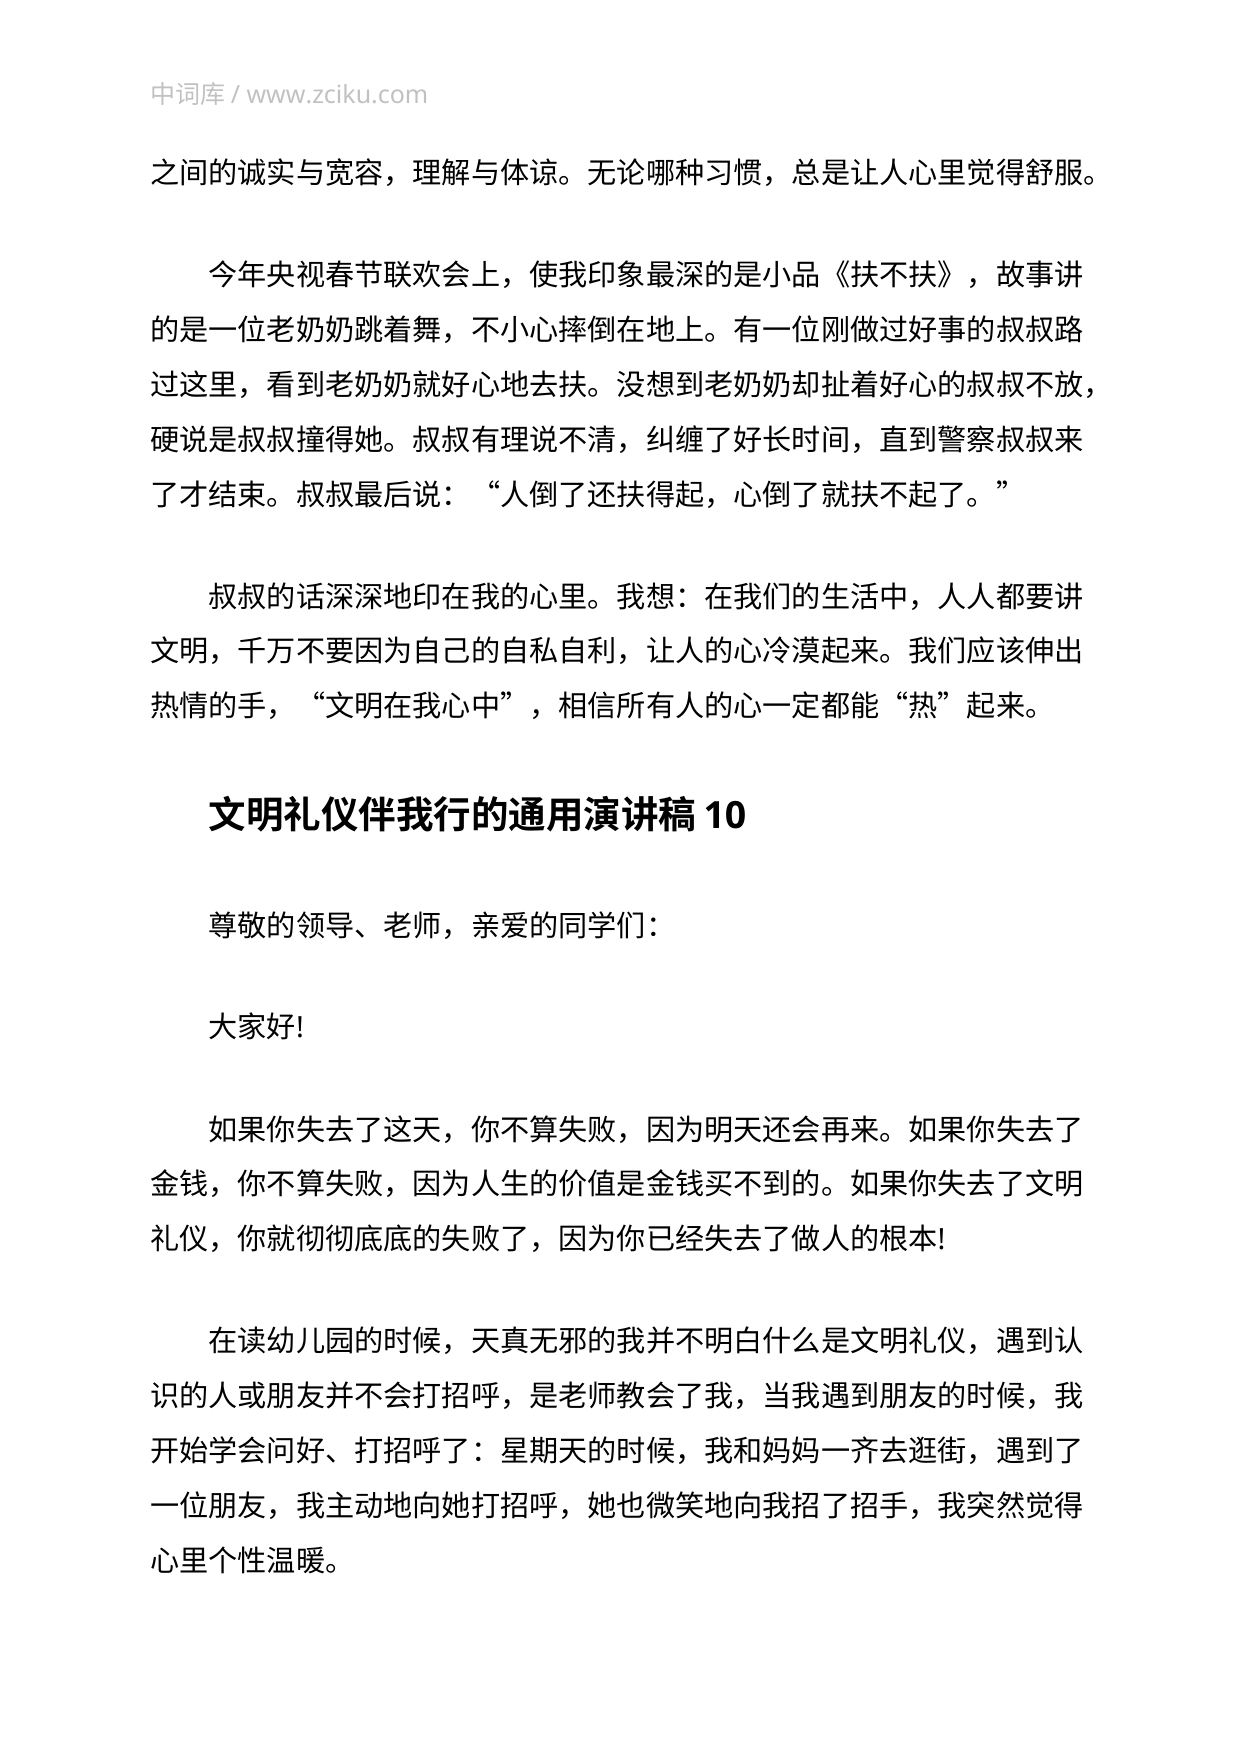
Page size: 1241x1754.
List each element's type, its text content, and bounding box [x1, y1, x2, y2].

text 今年央视春节联欢会上，使我印象最深的是小品《扶不扶》，故事讲的是一位老奶奶跳着舞，不小心摔倒在地上。有一位刚做过好事的叔叔路过这里，看到老奶奶就好心地去扶。没想到老奶奶却扯着好心的叔叔不放，硬说是叔叔撞得她。叔叔有理说不清，纠缠了好长时间，直到警察叔叔来了才结束。叔叔最后说：“人倒了还扶得起，心倒了就扶不起了。” [150, 252, 1090, 514]
text 文明礼仪伴我行的通用演讲稿10 [150, 785, 1090, 839]
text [150, 150, 1090, 192]
text 大家好! [150, 1004, 1090, 1046]
text 如果你失去了这天，你不算失败，因为明天还会再来。如果你失去了金钱，你不算失败，因为人生的价值是金钱买不到的。如果你失去了文明礼仪，你就彻彻底底的失败了，因为你已经失去了做人的根本! [150, 1106, 1090, 1258]
text 尊敬的领导、老师，亲爱的同学们： [150, 902, 1090, 944]
text 在读幼儿园的时候，天真无邪的我并不明白什么是文明礼仪，遇到认识的人或朋友并不会打招呼，是老师教会了我，当我遇到朋友的时候，我开始学会问好、打招呼了：星期天的时候，我和妈妈一齐去逛街，遇到了一位朋友，我主动地向她打招呼，她也微笑地向我招了招手，我突然觉得心里个性温暖。 [150, 1318, 1090, 1580]
text 叔叔的话深深地印在我的心里。我想：在我们的生活中，人人都要讲文明，千万不要因为自己的自私自利，让人的心冷漠起来。我们应该伸出热情的手，“文明在我心中”，相信所有人的心一定都能“热”起来。 [150, 573, 1090, 725]
